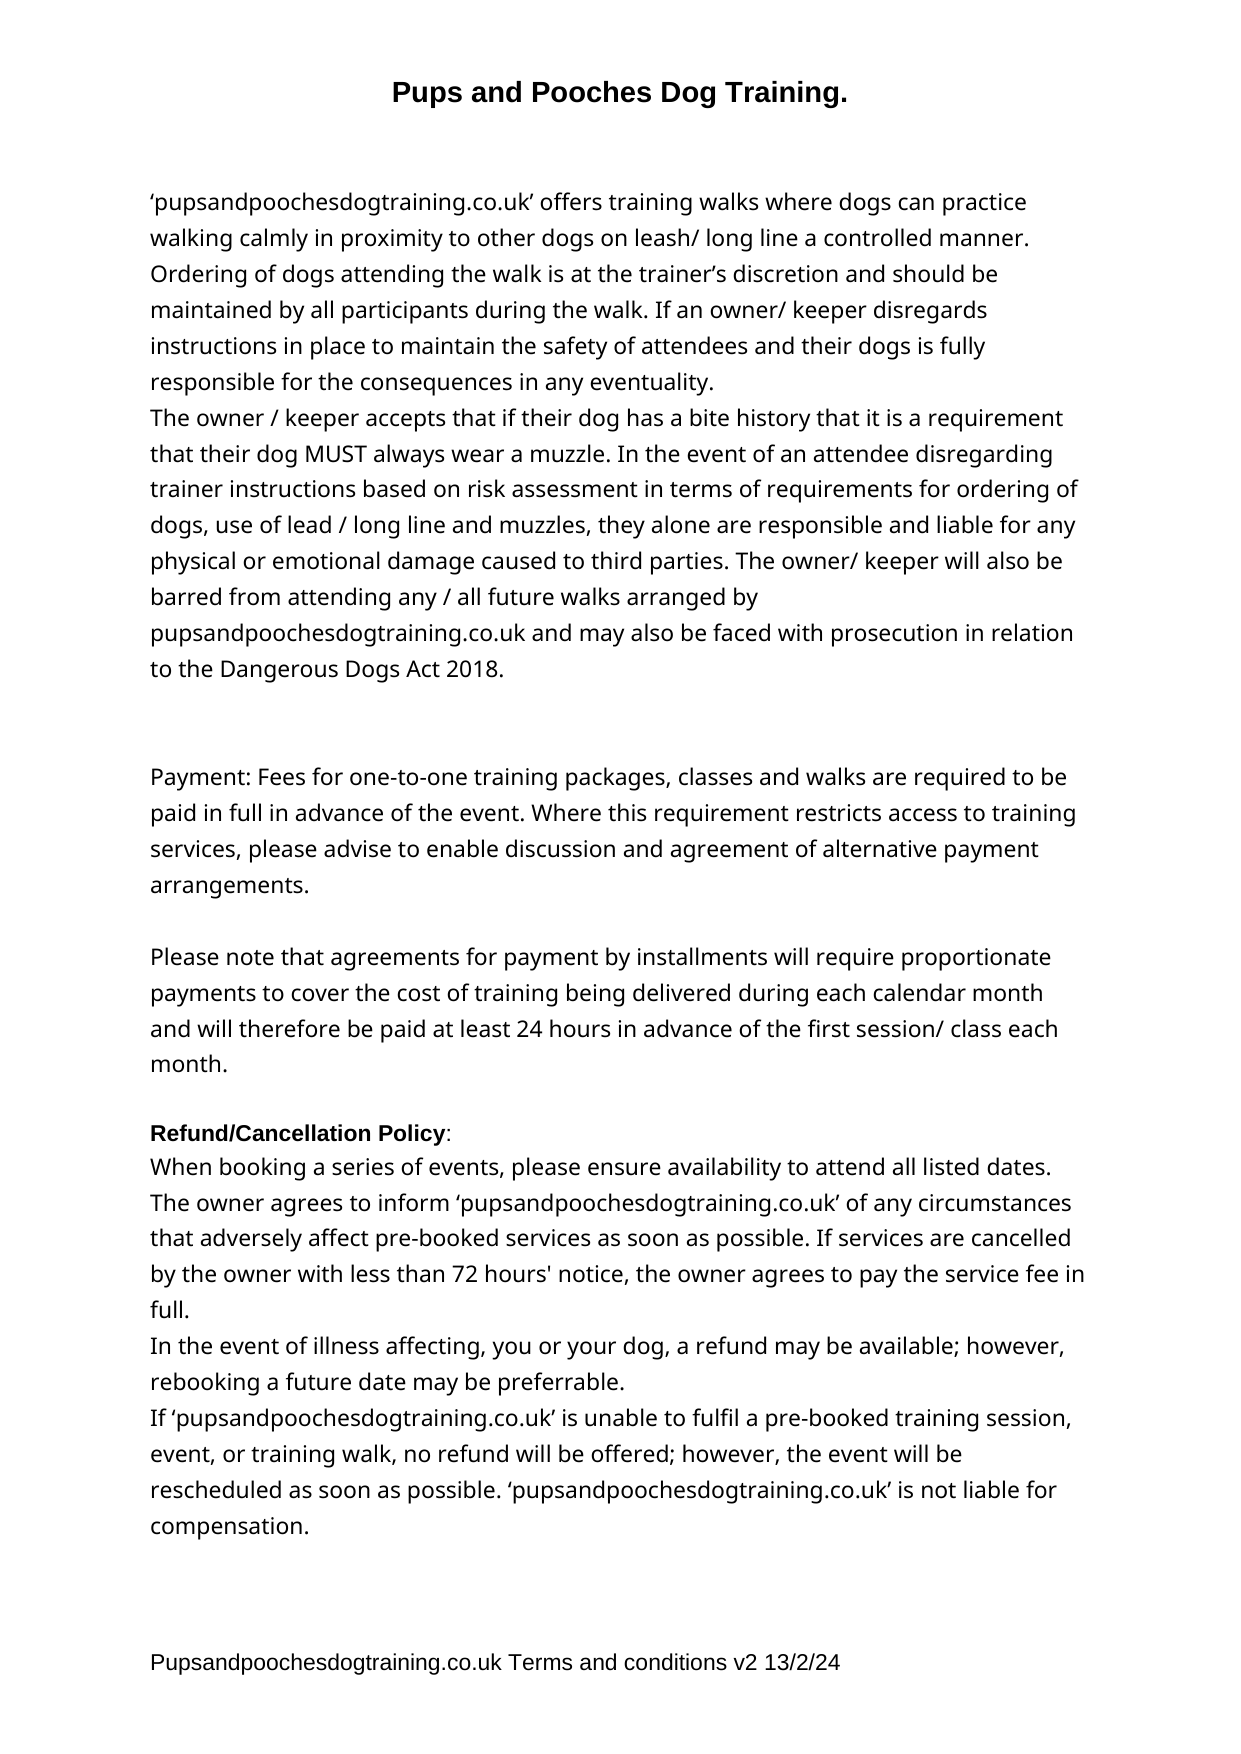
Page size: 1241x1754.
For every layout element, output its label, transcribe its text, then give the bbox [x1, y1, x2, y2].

text If ‘pupsandpoochesdogtraining.co.uk’ is unable to fulfil a pre-booked training session, event, or training walk, no refund will be offered; however, the event will be rescheduled as soon as possible. ‘pupsandpoochesdogtraining.co.uk’ is not liable for compensation. [150, 1402, 1090, 1541]
text In the event of illness affecting, you or your dog, a refund may be available; however, rebooking a future date may be preferrable. [150, 1330, 1090, 1397]
text When booking a series of events, please ensure availability to attend all listed dates. [150, 1151, 1090, 1182]
text Payment: Fees for one-to-one training packages, classes and walks are required to be paid in full in advance of the event. Where this requirement restricts access to training services, please advise to enable discussion and agreement of alternative payment arrangements. [150, 761, 1090, 900]
text Please note that agreements for payment by installments will require proportionate payments to cover the cost of training being delivered during each calendar month and will therefore be paid at least 24 hours in advance of the first session/ class each month. [150, 941, 1090, 1080]
text ‘pupsandpoochesdogtraining.co.uk’ offers training walks where dogs can practice walking calmly in proximity to other dogs on leash/ long line a controlled manner. Ordering of dogs attending the walk is at the trainer’s discretion and should be maintained by all participants during the walk. If an owner/ keeper disregards instructions in place to maintain the safety of attendees and their dogs is fully responsible for the consequences in any eventuality. The owner / keeper accepts that if their dog has a bite history that it is a requirement that their dog MUST always wear a muzzle. In the event of an attendee disregarding trainer instructions based on risk assessment in terms of requirements for ordering of dogs, use of lead / long line and muzzles, they alone are responsible and liable for any physical or emotional damage caused to third parties. The owner/ keeper will also be barred from attending any / all future walks arranged by pupsandpoochesdogtraining.co.uk and may also be faced with prosecution in relation to the Dangerous Dogs Act 2018. [150, 186, 1090, 684]
text Refund/Cancellation Policy: [150, 1120, 1090, 1147]
text The owner agrees to inform ‘pupsandpoochesdogtraining.co.uk’ of any circumstances that adversely affect pre-booked services as soon as possible. If services are cancelled by the owner with less than 72 hours' notice, the owner agrees to pay the service fee in full. [150, 1186, 1090, 1326]
